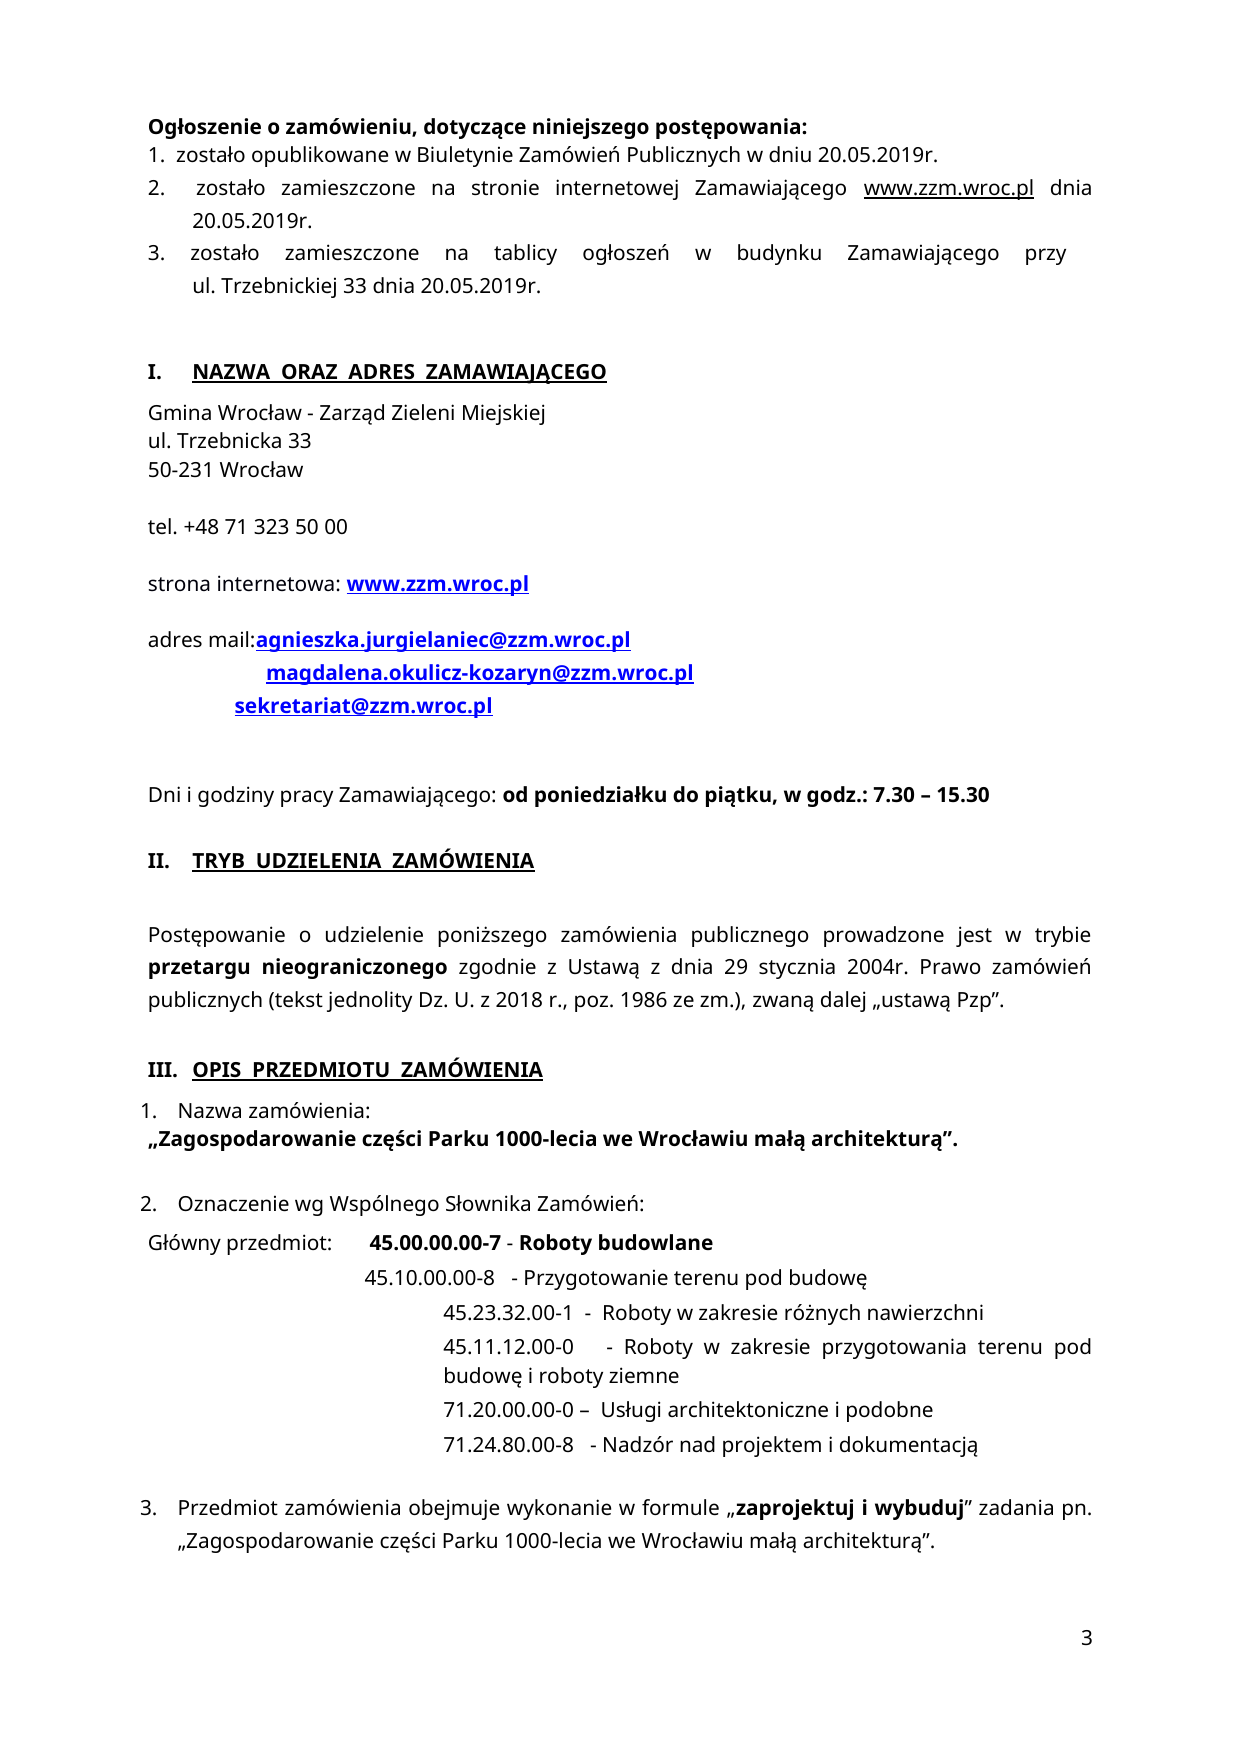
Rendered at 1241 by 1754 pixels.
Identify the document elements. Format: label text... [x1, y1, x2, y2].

text strona internetowa: www.zzm.wroc.pl [148, 569, 1092, 597]
subtitle Nazwa oraz adres ZAMAWIAJĄCEGO [148, 357, 1092, 386]
text sekretariat@zzm.wroc.pl [148, 691, 1092, 719]
text 50-231 Wrocław [148, 455, 1092, 483]
text Postępowanie o udzielenie poniższego zamówienia publicznego prowadzone jest w trybie przetargu nieograniczonego zgodnie z Ustawą z dnia 29 stycznia 2004r. Prawo zamówień publicznych (tekst jednolity Dz. U. z 2018 r., poz. 1986 ze zm.), zwaną dalej „ustawą Pzp”. [148, 920, 1092, 1013]
text Dni i godziny pracy Zamawiającego: od poniedziałku do piątku, w godz.: 7.30 – 15.30 [148, 780, 1092, 809]
subtitle TRYB UDZIELENIa ZAMÓWIENIA [148, 846, 1092, 874]
text 1. zostało opublikowane w Biuletynie Zamówień Publicznych w dniu 20.05.2019r. [148, 141, 1092, 169]
text Ogłoszenie o zamówieniu, dotyczące niniejszego postępowania: [148, 112, 1092, 141]
text 71.20.00.00-0 – Usługi architektoniczne i podobne [443, 1396, 1092, 1424]
text Główny przedmiot: 45.00.00.00-7 - Roboty budowlane [148, 1228, 1092, 1257]
text adres mail:agnieszka.jurgielaniec@zzm.wroc.pl [148, 626, 1092, 654]
list Nazwa zamówienia: [140, 1096, 1092, 1124]
list Oznaczenie wg Wspólnego Słownika Zamówień: [140, 1189, 1092, 1218]
text 71.24.80.00-8 - Nadzór nad projektem i dokumentacją [443, 1430, 1092, 1459]
text magdalena.okulicz-kozaryn@zzm.wroc.pl [266, 658, 1092, 687]
text „Zagospodarowanie części Parku 1000-lecia we Wrocławiu małą architekturą”. [148, 1124, 1092, 1153]
list Przedmiot zamówienia obejmuje wykonanie w formule „zaprojektuj i wybuduj” zadania pn. „Zagospodarowanie części Parku 1000-lecia we Wrocławiu małą architekturą”. [140, 1493, 1092, 1554]
text Gmina Wrocław - Zarząd Zieleni Miejskiej [148, 398, 1092, 426]
text ul. Trzebnicka 33 [148, 426, 1092, 455]
subtitle OPIS PRZEDMIOTU ZAMÓWIENIA [148, 1055, 1092, 1083]
text 3. zostało zamieszczone na tablicy ogłoszeń w budynku Zamawiającego przy ul. Trzebnickiej 33 dnia 20.05.2019r. [148, 238, 1092, 299]
text tel. +48 71 323 50 00 [148, 512, 1092, 540]
text 45.10.00.00-8 - Przygotowanie terenu pod budowę [148, 1263, 1092, 1292]
text 45.23.32.00-1 - Roboty w zakresie różnych nawierzchni [443, 1298, 1092, 1326]
text 2. zostało zamieszczone na stronie internetowej Zamawiającego www.zzm.wroc.pl dnia 20.05.2019r. [148, 173, 1092, 234]
text 45.11.12.00-0 - Roboty w zakresie przygotowania terenu pod budowę i roboty ziemne [443, 1332, 1092, 1389]
